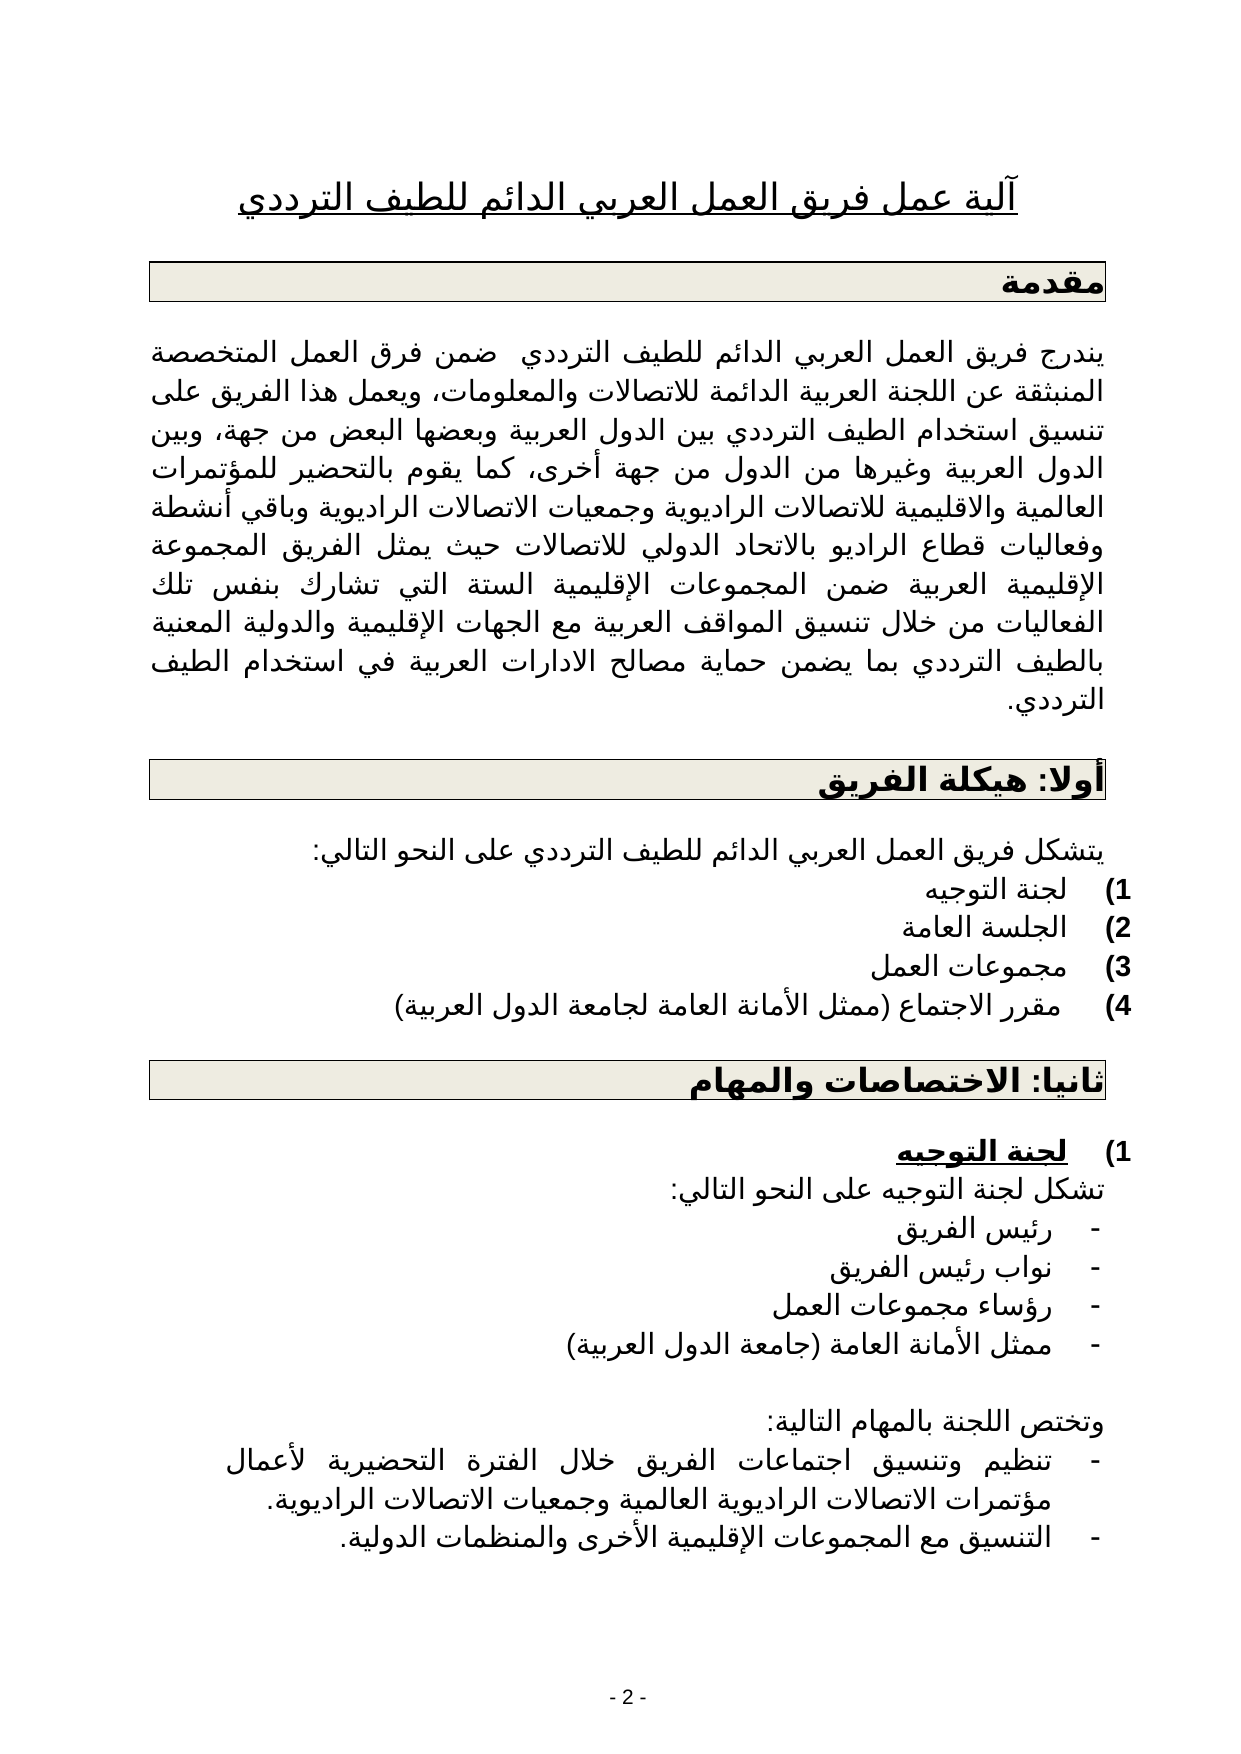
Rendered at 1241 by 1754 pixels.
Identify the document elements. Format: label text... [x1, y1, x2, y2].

list ممثل الأمانة العامة (جامعة الدول العربية) [225, 1327, 1090, 1361]
list تنظيم وتنسيق اجتماعات الفريق خلال الفترة التحضيرية لأعمال مؤتمرات الاتصالات الراديوية العالمية وجمعيات الاتصالات الراديوية. [225, 1443, 1090, 1515]
list رئيس الفريق [225, 1211, 1090, 1244]
list التنسيق مع المجموعات الإقليمية الأخرى والمنظمات الدولية. [225, 1520, 1090, 1554]
list رؤساء مجموعات العمل [225, 1288, 1090, 1322]
list نواب رئيس الفريق [225, 1249, 1090, 1283]
list مقرر الاجتماع (ممثل الأمانة العامة لجامعة الدول العربية) [225, 988, 1105, 1021]
text يندرج فريق العمل العربي الدائم للطيف الترددي ضمن فرق العمل المتخصصة المنبثقة عن اللجنة العربية الدائمة للاتصالات والمعلومات، ويعمل هذا الفريق على تنسيق استخدام الطيف الترددي بين الدول العربية وبعضها البعض من جهة، وبين الدول العربية وغيرها من الدول من جهة أخرى، كما يقوم بالتحضير للمؤتمرات العالمية والاقليمية للاتصالات الراديوية وجمعيات الاتصالات الراديوية وباقي أنشطة وفعاليات قطاع الراديو بالاتحاد الدولي للاتصالات حيث يمثل الفريق المجموعة الإقليمية العربية ضمن المجموعات الإقليمية الستة التي تشارك بنفس تلك الفعاليات من خلال تنسيق المواقف العربية مع الجهات الإقليمية والدولية المعنية بالطيف الترددي بما يضمن حماية مصالح الادارات العربية في استخدام الطيف الترددي. [150, 335, 1105, 716]
text أولا: هيكلة الفريق [150, 760, 1105, 799]
list لجنة التوجيه [225, 872, 1105, 906]
list لجنة التوجيه [225, 1134, 1105, 1167]
list الجلسة العامة [225, 911, 1105, 944]
text تشكل لجنة التوجيه على النحو التالي: [150, 1172, 1105, 1206]
text يتشكل فريق العمل العربي الدائم للطيف الترددي على النحو التالي: [150, 833, 1105, 867]
list مجموعات العمل [225, 949, 1105, 983]
text ثانيا: الاختصاصات والمهام [150, 1061, 1105, 1099]
text مقدمة [150, 263, 1105, 301]
text وتختص اللجنة بالمهام التالية: [150, 1404, 1105, 1438]
text آلية عمل فريق العمل العربي الدائم للطيف الترددي [150, 175, 1105, 218]
